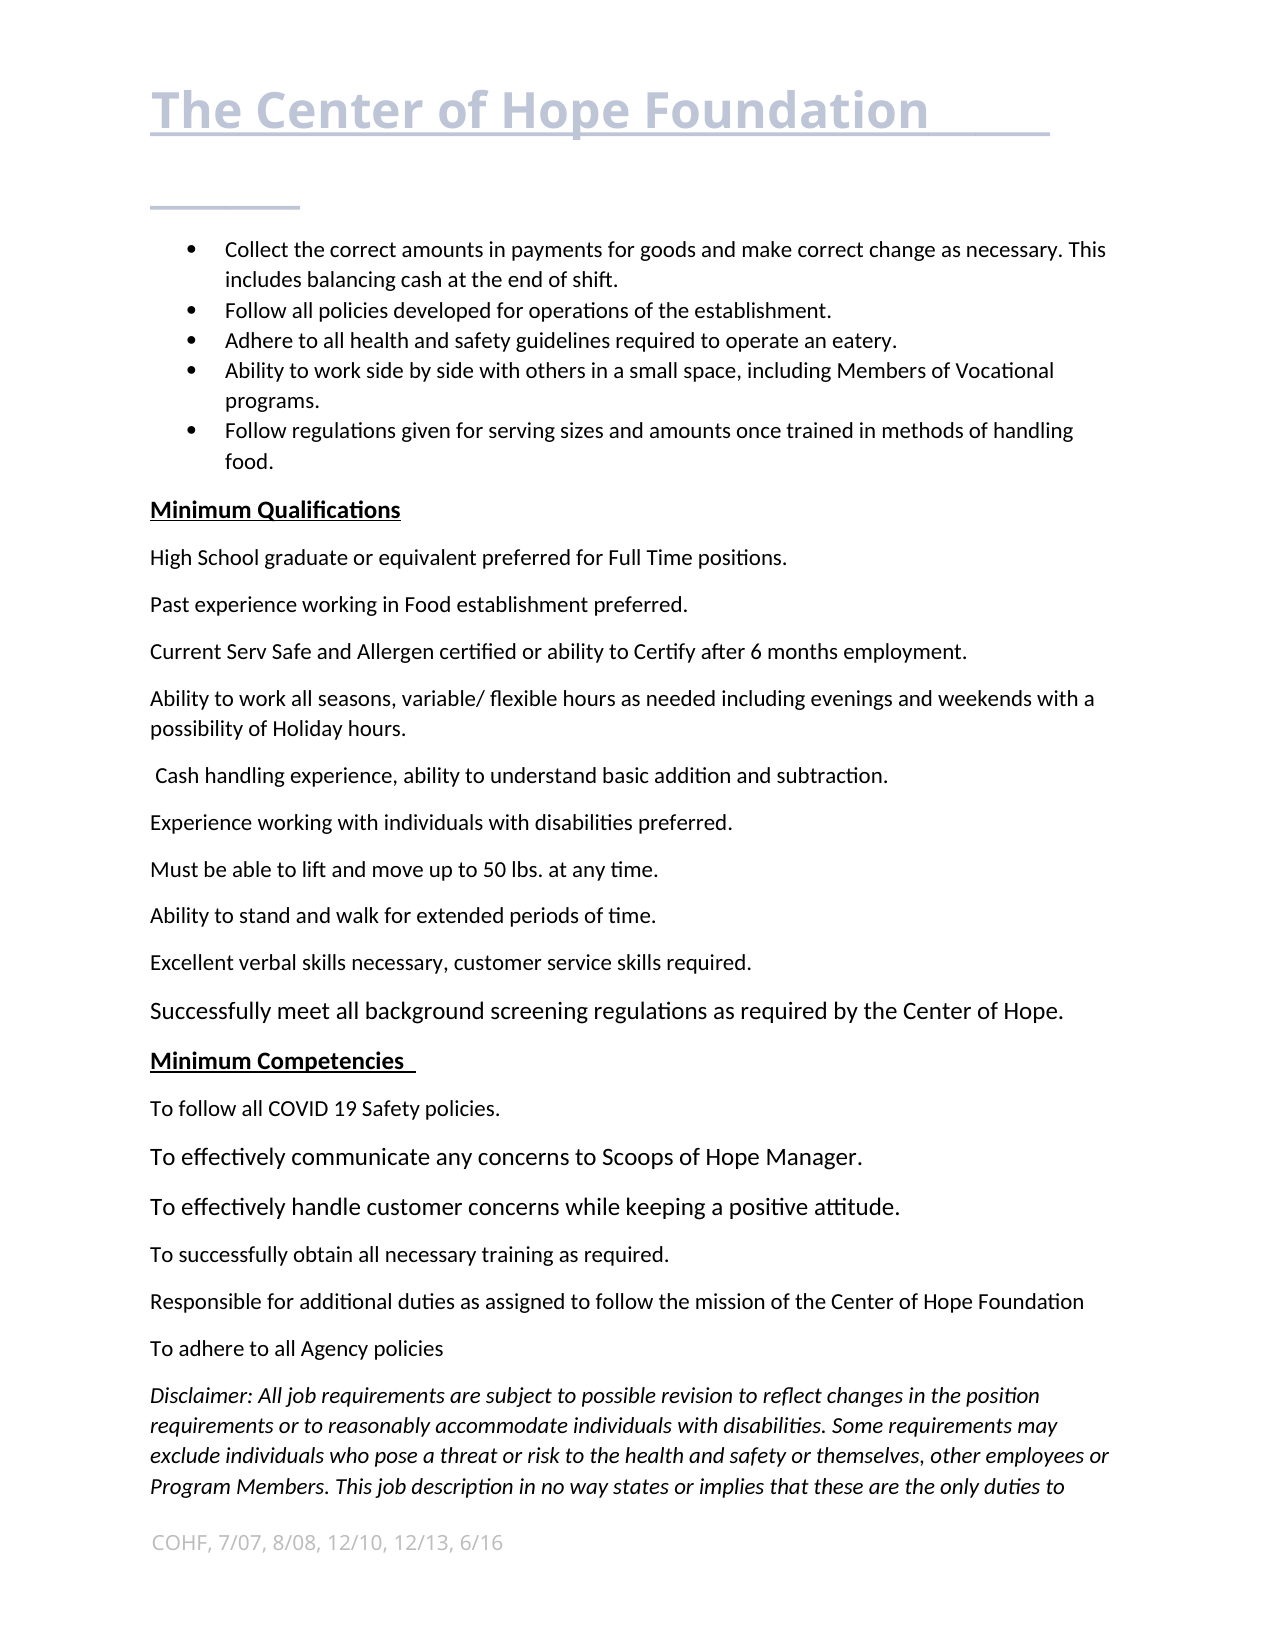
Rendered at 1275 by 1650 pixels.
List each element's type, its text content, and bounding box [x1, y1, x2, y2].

text Current Serv Safe and Allergen certified or ability to Certify after 6 months employment. [150, 637, 1125, 665]
list Collect the correct amounts in payments for goods and make correct change as necessary. This includes balancing cash at the end of shift. [187, 235, 1125, 294]
text Minimum Qualifications [150, 494, 1125, 524]
text To adhere to all Agency policies [150, 1334, 1125, 1362]
text To effectively communicate any concerns to Scoops of Hope Manager. [150, 1141, 1125, 1172]
text Excellent verbal skills necessary, customer service skills required. [150, 948, 1125, 977]
text To follow all COVID 19 Safety policies. [150, 1094, 1125, 1123]
list Ability to work side by side with others in a small space, including Members of Vocational programs. [187, 356, 1125, 414]
list Adhere to all health and safety guidelines required to operate an eatery. [187, 326, 1125, 354]
text Experience working with individuals with disabilities preferred. [150, 808, 1125, 836]
text Past experience working in Food establishment preferred. [150, 590, 1125, 618]
list Follow regulations given for serving sizes and amounts once trained in methods of handling food. [187, 417, 1125, 475]
text To effectively handle customer concerns while keeping a positive attitude. [150, 1191, 1125, 1222]
text To successfully obtain all necessary training as required. [150, 1241, 1125, 1269]
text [150, 1381, 1125, 1500]
text Successfully meet all background screening regulations as required by the Center of Hope. [150, 995, 1125, 1026]
text Must be able to lift and move up to 50 lbs. at any time. [150, 855, 1125, 883]
text Responsible for additional duties as assigned to follow the mission of the Center of Hope Foundation [150, 1287, 1125, 1316]
text Minimum Competencies [150, 1045, 1125, 1076]
text Cash handling experience, ability to understand basic addition and subtraction. [150, 761, 1125, 789]
text Ability to stand and walk for extended periods of time. [150, 902, 1125, 930]
text High School graduate or equivalent preferred for Full Time positions. [150, 543, 1125, 571]
text Ability to work all seasons, variable/ flexible hours as needed including evenings and weekends with a possibility of Holiday hours. [150, 684, 1125, 742]
list Follow all policies developed for operations of the establishment. [187, 296, 1125, 324]
